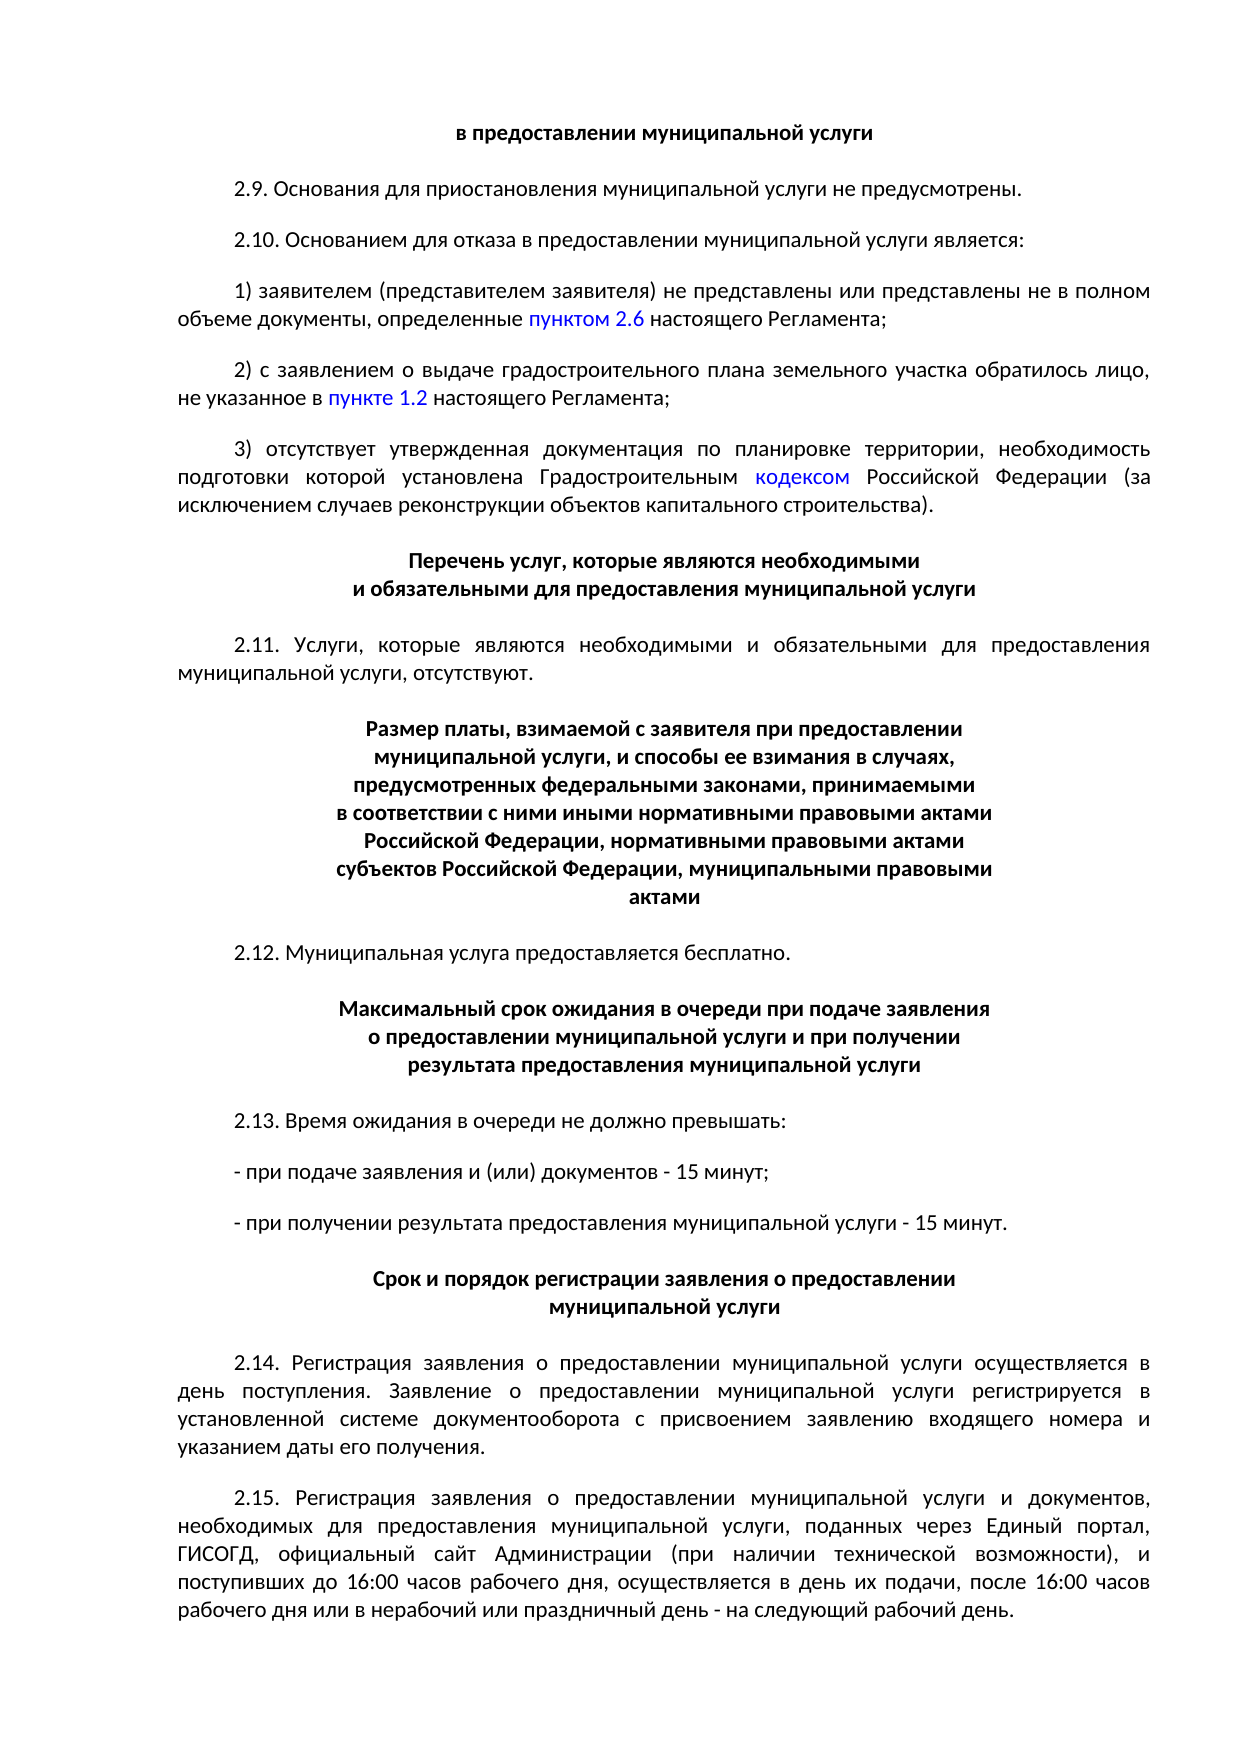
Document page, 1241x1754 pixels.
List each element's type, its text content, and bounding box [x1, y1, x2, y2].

text Максимальный срок ожидания в очереди при подаче заявления [177, 994, 1152, 1022]
text 2.12. Муниципальная услуга предоставляется бесплатно. [177, 938, 1152, 966]
text 2) с заявлением о выдаче градостроительного плана земельного участка обратилось лицо, не указанное в пункте 1.2 настоящего Регламента; [177, 355, 1152, 411]
text в предоставлении муниципальной услуги [177, 118, 1152, 146]
text и обязательными для предоставления муниципальной услуги [177, 574, 1152, 602]
text муниципальной услуги [177, 1292, 1152, 1320]
text 2.13. Время ожидания в очереди не должно превышать: [177, 1106, 1152, 1134]
text Срок и порядок регистрации заявления о предоставлении [177, 1264, 1152, 1292]
text 2.11. Услуги, которые являются необходимыми и обязательными для предоставления муниципальной услуги, отсутствуют. [177, 630, 1152, 686]
text о предоставлении муниципальной услуги и при получении [177, 1022, 1152, 1050]
text 2.10. Основанием для отказа в предоставлении муниципальной услуги является: [177, 225, 1152, 253]
text Размер платы, взимаемой с заявителя при предоставлении [177, 714, 1152, 742]
text результата предоставления муниципальной услуги [177, 1050, 1152, 1078]
text в соответствии с ними иными нормативными правовыми актами [177, 798, 1152, 826]
text 3) отсутствует утвержденная документация по планировке территории, необходимость подготовки которой установлена Градостроительным кодексом Российской Федерации (за исключением случаев реконструкции объектов капитального строительства). [177, 434, 1152, 518]
text Перечень услуг, которые являются необходимыми [177, 546, 1152, 574]
text Российской Федерации, нормативными правовыми актами [177, 826, 1152, 854]
text предусмотренных федеральными законами, принимаемыми [177, 770, 1152, 798]
text 1) заявителем (представителем заявителя) не представлены или представлены не в полном объеме документы, определенные пунктом 2.6 настоящего Регламента; [177, 276, 1152, 332]
text актами [177, 882, 1152, 910]
text - при получении результата предоставления муниципальной услуги - 15 минут. [177, 1208, 1152, 1236]
text 2.9. Основания для приостановления муниципальной услуги не предусмотрены. [177, 174, 1152, 202]
text 2.15. Регистрация заявления о предоставлении муниципальной услуги и документов, необходимых для предоставления муниципальной услуги, поданных через Единый портал, ГИСОГД, официальный сайт Администрации (при наличии технической возможности), и поступивших до 16:00 часов рабочего дня, осуществляется в день их подачи, после 16:00 часов рабочего дня или в нерабочий или праздничный день - на следующий рабочий день. [177, 1483, 1152, 1623]
text субъектов Российской Федерации, муниципальными правовыми [177, 854, 1152, 882]
text муниципальной услуги, и способы ее взимания в случаях, [177, 742, 1152, 770]
text 2.14. Регистрация заявления о предоставлении муниципальной услуги осуществляется в день поступления. Заявление о предоставлении муниципальной услуги регистрируется в установленной системе документооборота с присвоением заявлению входящего номера и указанием даты его получения. [177, 1348, 1152, 1461]
text - при подаче заявления и (или) документов - 15 минут; [177, 1157, 1152, 1185]
